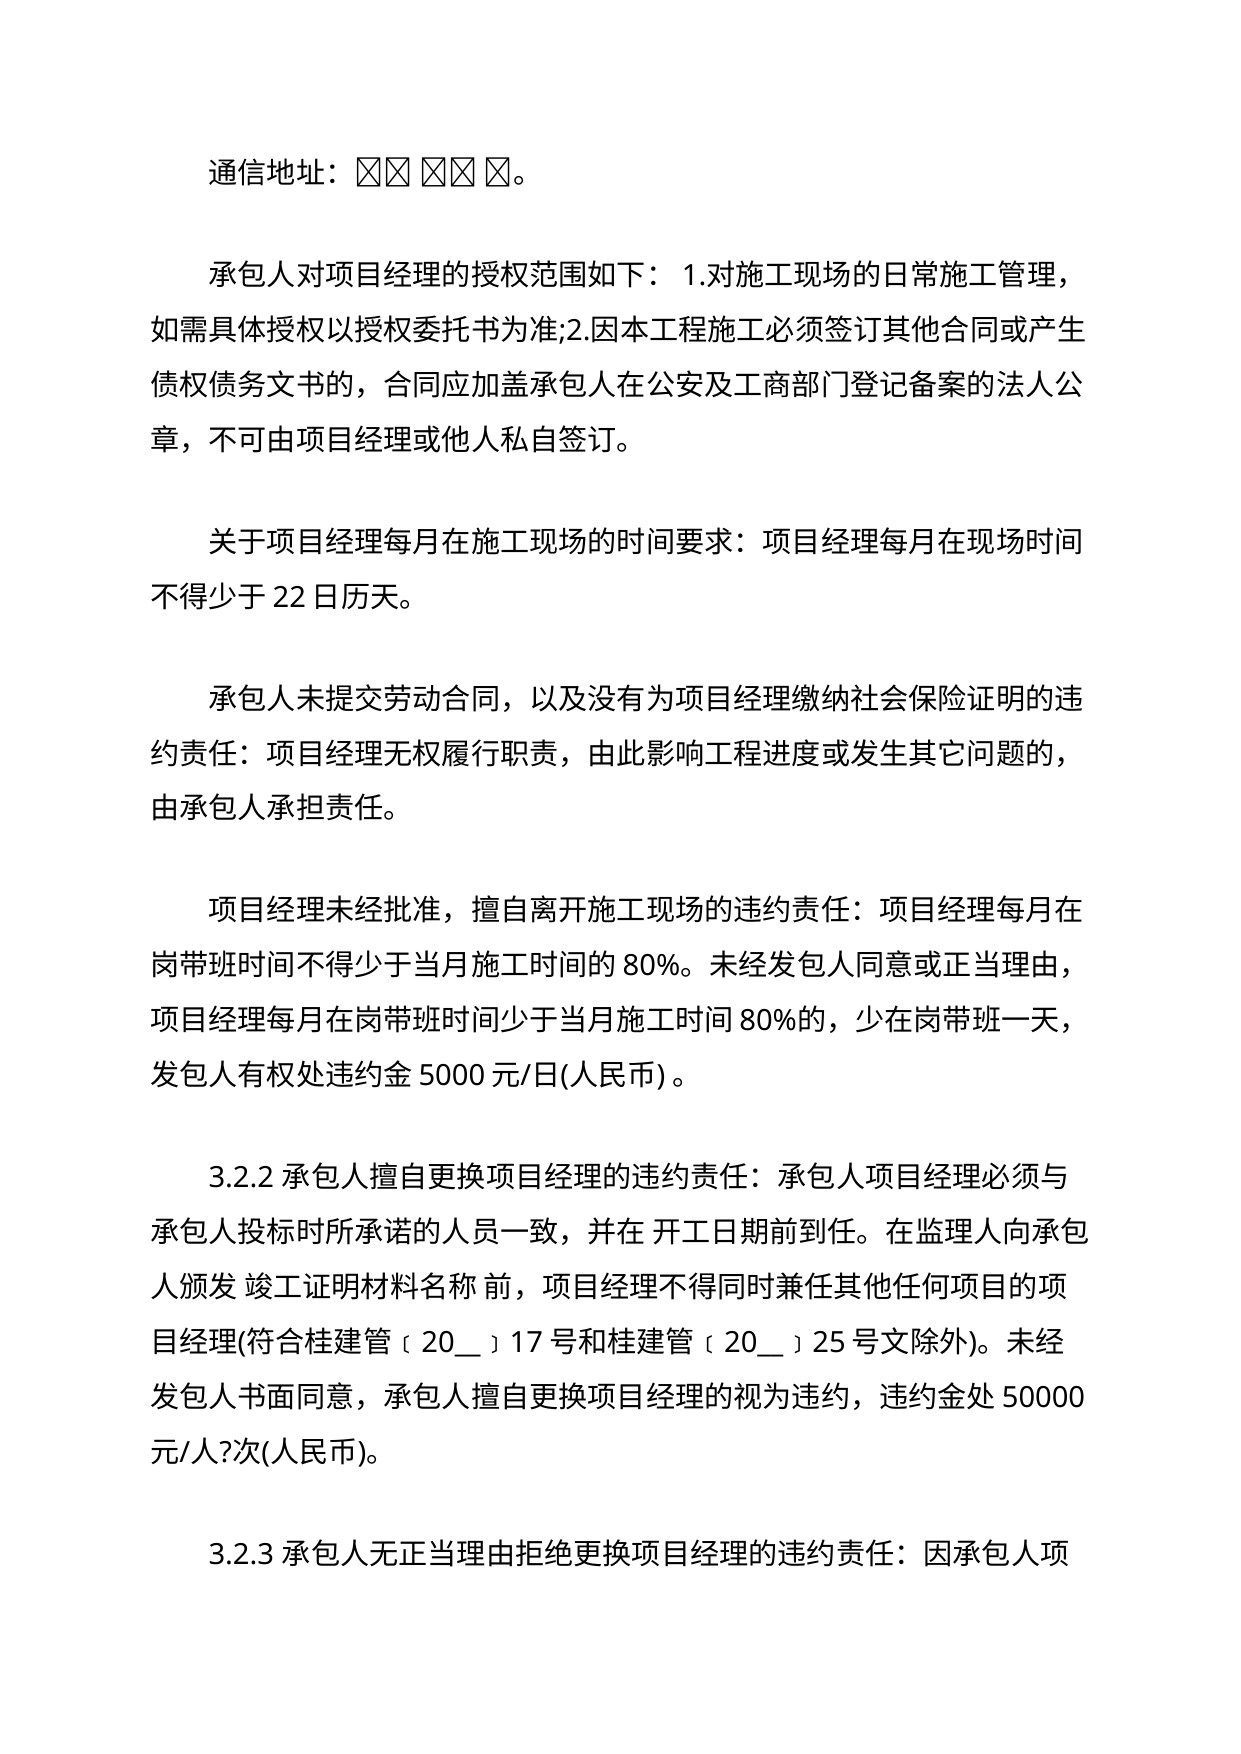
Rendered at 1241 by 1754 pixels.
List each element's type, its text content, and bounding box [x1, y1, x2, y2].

text 承包人对项目经理的授权范围如下： 1.对施工现场的日常施工管理，如需具体授权以授权委托书为准;2.因本工程施工必须签订其他合同或产生债权债务文书的，合同应加盖承包人在公安及工商部门登记备案的法人公章，不可由项目经理或他人私自签订。 [150, 252, 1090, 459]
text 关于项目经理每月在施工现场的时间要求：项目经理每月在现场时间不得少于22日历天。 [150, 518, 1090, 616]
text 承包人未提交劳动合同，以及没有为项目经理缴纳社会保险证明的违约责任：项目经理无权履行职责，由此影响工程进度或发生其它问题的，由承包人承担责任。 [150, 675, 1090, 827]
text 通信地址：  。 [150, 150, 1090, 192]
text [150, 1531, 1090, 1573]
text 项目经理未经批准，擅自离开施工现场的违约责任：项目经理每月在岗带班时间不得少于当月施工时间的80%。未经发包人同意或正当理由，项目经理每月在岗带班时间少于当月施工时间80%的，少在岗带班一天，发包人有权处违约金5000元/日(人民币) 。 [150, 887, 1090, 1094]
text 3.2.2 承包人擅自更换项目经理的违约责任：承包人项目经理必须与承包人投标时所承诺的人员一致，并在 开工日期前到任。在监理人向承包人颁发 竣工证明材料名称 前，项目经理不得同时兼任其他任何项目的项目经理(符合桂建管﹝20__﹞17号和桂建管﹝20__﹞25号文除外)。未经发包人书面同意，承包人擅自更换项目经理的视为违约，违约金处50000元/人?次(人民币)。 [150, 1154, 1090, 1471]
